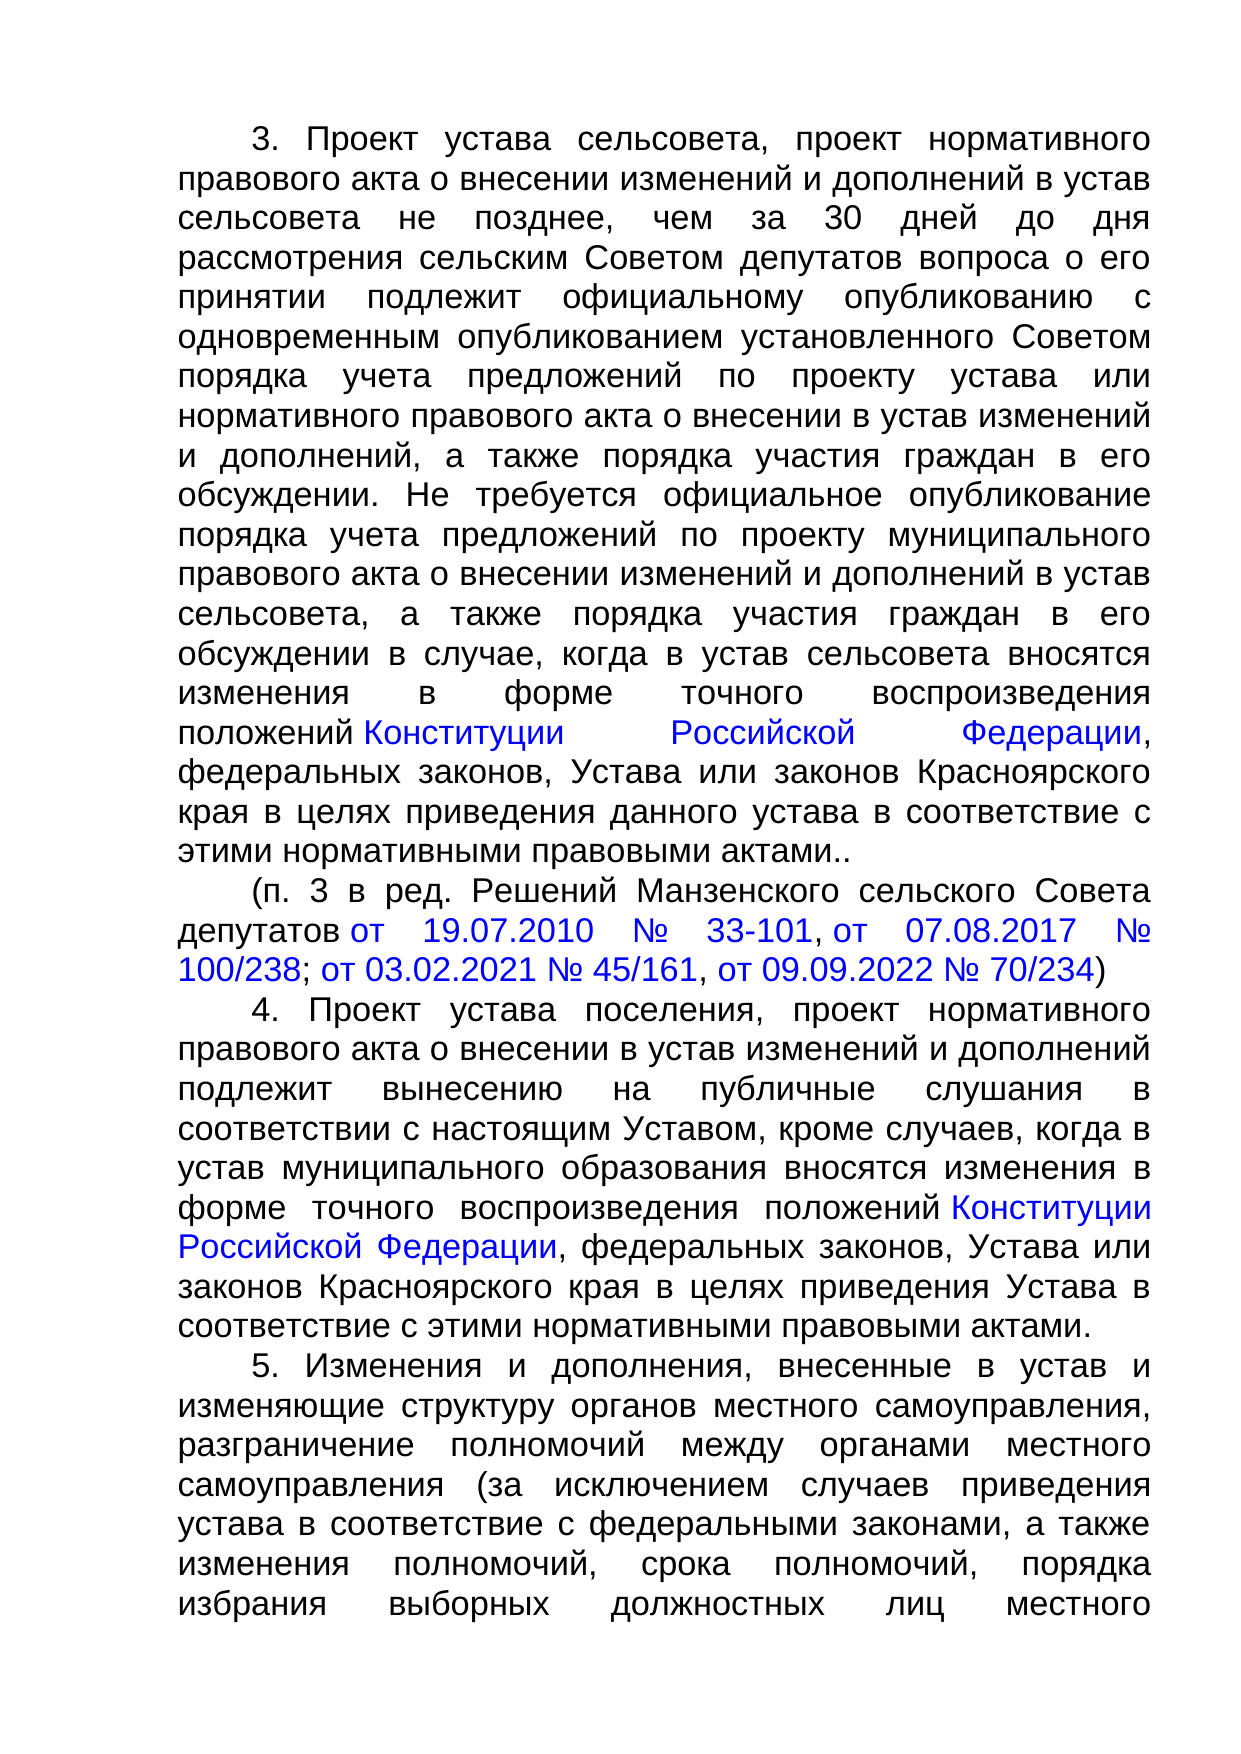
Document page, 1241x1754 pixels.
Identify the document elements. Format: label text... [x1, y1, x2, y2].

text 3. Проект устава сельсовета, проект нормативного правового акта о внесении изменений и дополнений в устав сельсовета не позднее, чем за 30 дней до дня рассмотрения сельским Советом депутатов вопроса о его принятии подлежит официальному опубликованию с одновременным опубликованием установленного Советом порядка учета предложений по проекту устава или нормативного правового акта о внесении в устав изменений и дополнений, а также порядка участия граждан в его обсуждении. Не требуется официальное опубликование порядка учета предложений по проекту муниципального правового акта о внесении изменений и дополнений в устав сельсовета, а также порядка участия граждан в его обсуждении в случае, когда в устав сельсовета вносятся изменения в форме точного воспроизведения положений Конституции Российской Федерации, федеральных законов, Устава или законов Красноярского края в целях приведения данного устава в соответствие с этими нормативными правовыми актами.. [177, 118, 1152, 870]
text 4. Проект устава поселения, проект нормативного правового акта о внесении в устав изменений и дополнений подлежит вынесению на публичные слушания в соответствии с настоящим Уставом, кроме случаев, когда в устав муниципального образования вносятся изменения в форме точного воспроизведения положений Конституции Российской Федерации, федеральных законов, Устава или законов Красноярского края в целях приведения Устава в соответствие с этими нормативными правовыми актами. [177, 989, 1152, 1345]
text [177, 1345, 1152, 1622]
text (п. 3 в ред. Решений Манзенского сельского Совета депутатов от 19.07.2010 № 33-101, от 07.08.2017 № 100/238; от 03.02.2021 № 45/161, от 09.09.2022 № 70/234) [177, 870, 1152, 989]
